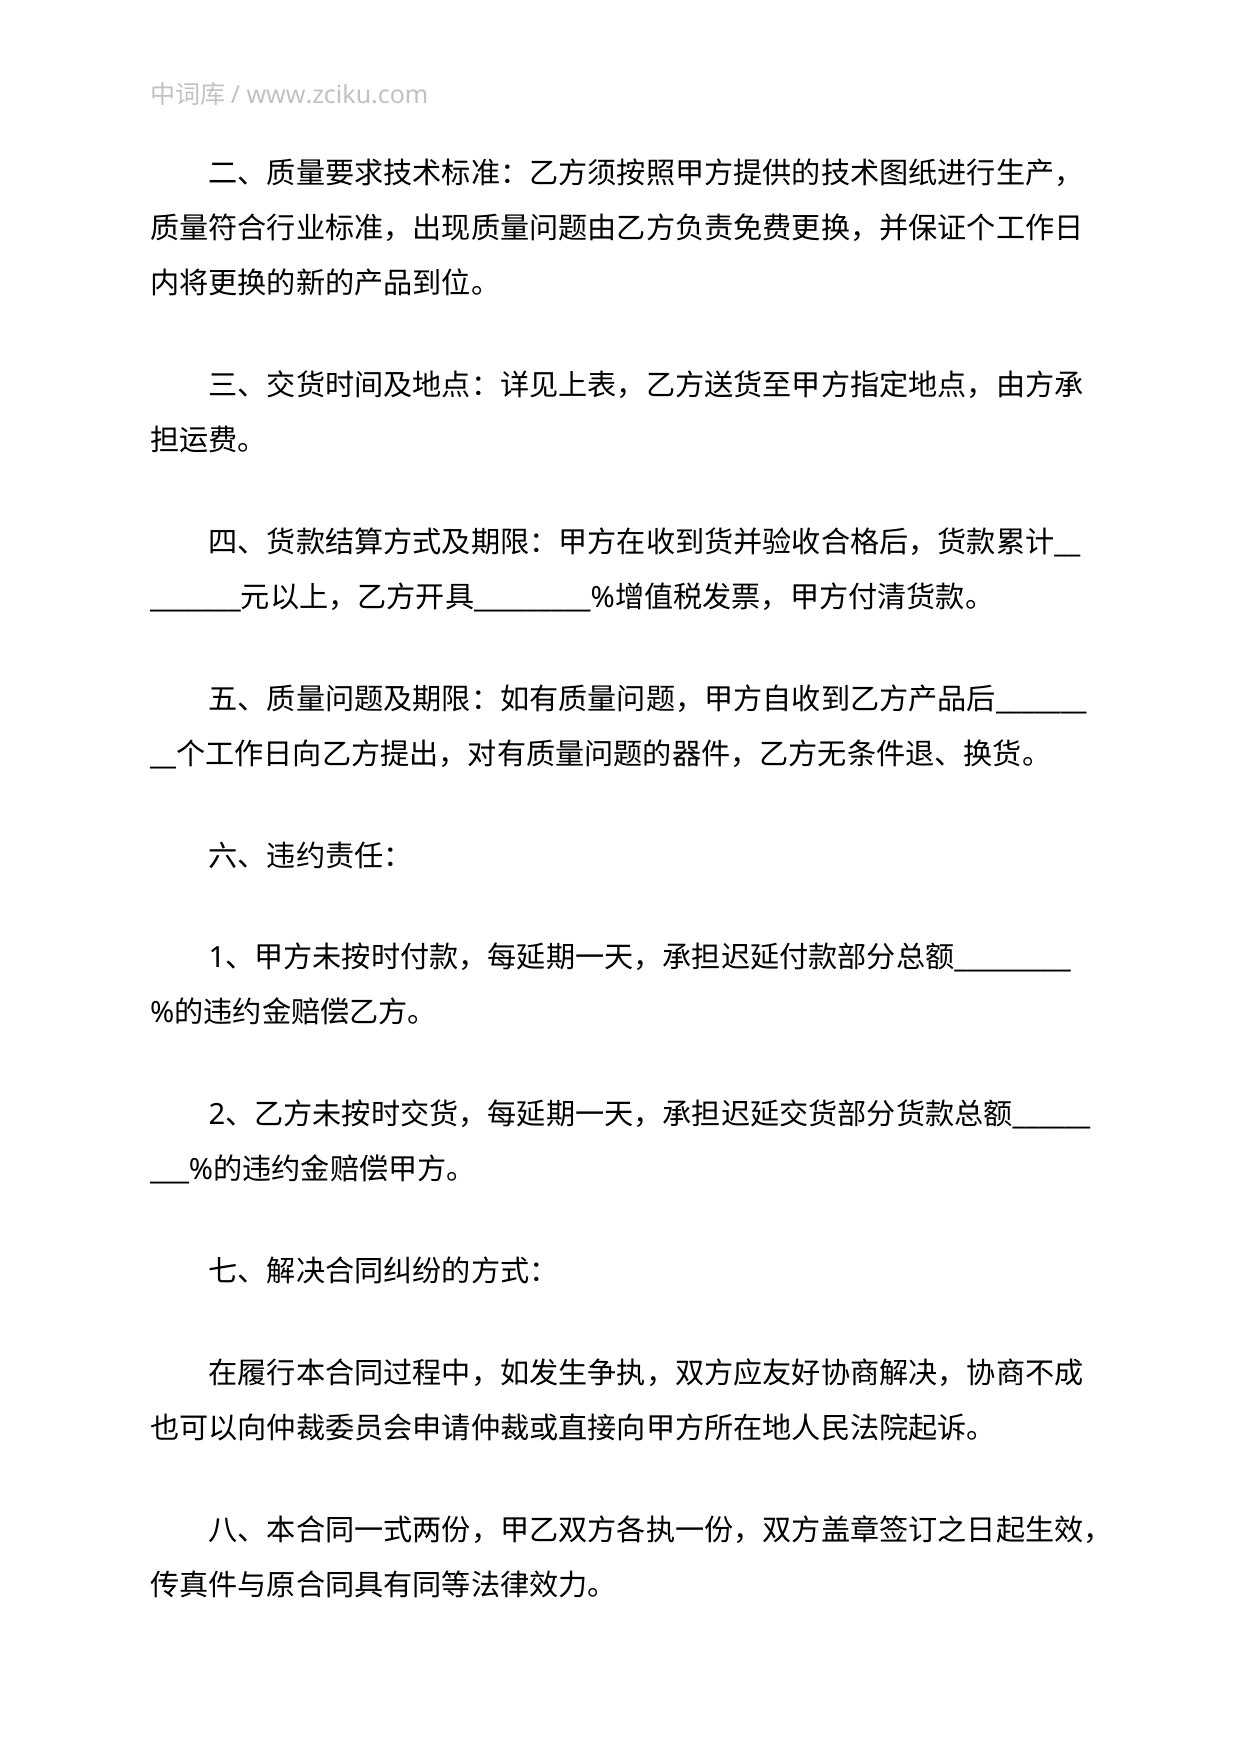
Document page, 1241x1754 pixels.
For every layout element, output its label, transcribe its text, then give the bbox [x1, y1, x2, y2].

text 四、货款结算方式及期限：甲方在收到货并验收合格后，货款累计_________元以上，乙方开具_________%增值税发票，甲方付清货款。 [150, 518, 1090, 616]
text 三、交货时间及地点：详见上表，乙方送货至甲方指定地点，由方承担运费。 [150, 362, 1090, 459]
text 六、违约责任： [150, 832, 1090, 874]
text 二、质量要求技术标准：乙方须按照甲方提供的技术图纸进行生产，质量符合行业标准，出现质量问题由乙方负责免费更换，并保证个工作日内将更换的新的产品到位。 [150, 150, 1090, 302]
text 七、解决合同纠纷的方式： [150, 1248, 1090, 1290]
text 五、质量问题及期限：如有质量问题，甲方自收到乙方产品后_________个工作日向乙方提出，对有质量问题的器件，乙方无条件退、换货。 [150, 675, 1090, 773]
text 2、乙方未按时交货，每延期一天，承担迟延交货部分货款总额_________%的违约金赔偿甲方。 [150, 1091, 1090, 1188]
text 在履行本合同过程中，如发生争执，双方应友好协商解决，协商不成也可以向仲裁委员会申请仲裁或直接向甲方所在地人民法院起诉。 [150, 1350, 1090, 1447]
text 八、本合同一式两份，甲乙双方各执一份，双方盖章签订之日起生效，传真件与原合同具有同等法律效力。 [150, 1506, 1090, 1603]
text 1、甲方未按时付款，每延期一天，承担迟延付款部分总额_________%的违约金赔偿乙方。 [150, 934, 1090, 1031]
